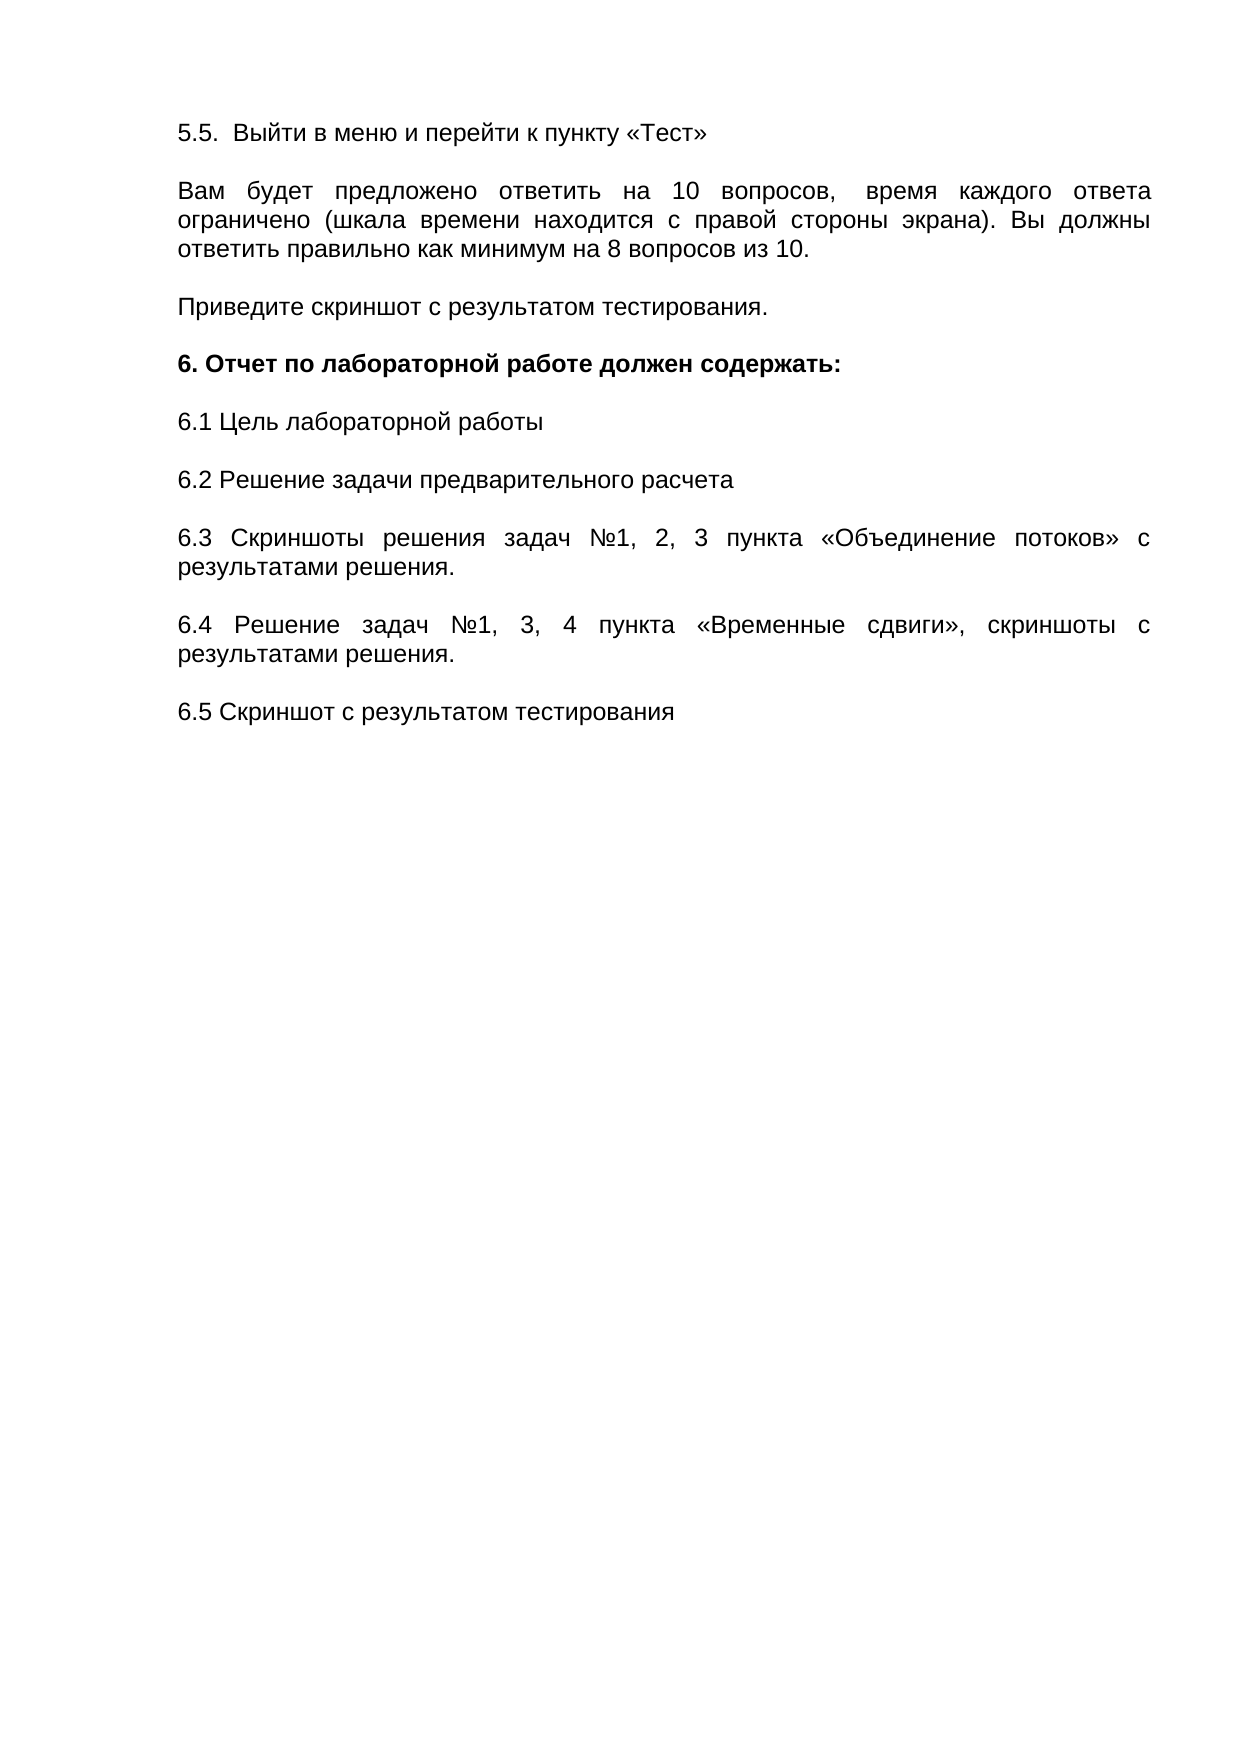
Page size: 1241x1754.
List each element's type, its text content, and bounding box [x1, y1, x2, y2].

text 6.5 Скриншот с результатом тестирования [177, 696, 1152, 725]
text 6.3 Скриншоты решения задач №1, 2, 3 пункта «Объединение потоков» с результатами решения. [177, 523, 1152, 581]
text 5.5. Выйти в меню и перейти к пункту «Тест» [177, 118, 1152, 147]
text 6.4 Решение задач №1, 3, 4 пункта «Временные сдвиги», скриншоты с результатами решения. [177, 610, 1152, 667]
text 6. Отчет по лабораторной работе должен содержать: [177, 349, 1152, 378]
text Вам будет предложено ответить на 10 вопросов, время каждого ответа ограничено (шкала времени находится с правой стороны экрана). Вы должны ответить правильно как минимум на 8 вопросов из 10. [177, 176, 1152, 262]
text Приведите скриншот с результатом тестирования. [177, 291, 1152, 320]
text 6.1 Цель лабораторной работы [177, 407, 1152, 436]
text 6.2 Решение задачи предварительного расчета [177, 465, 1152, 494]
